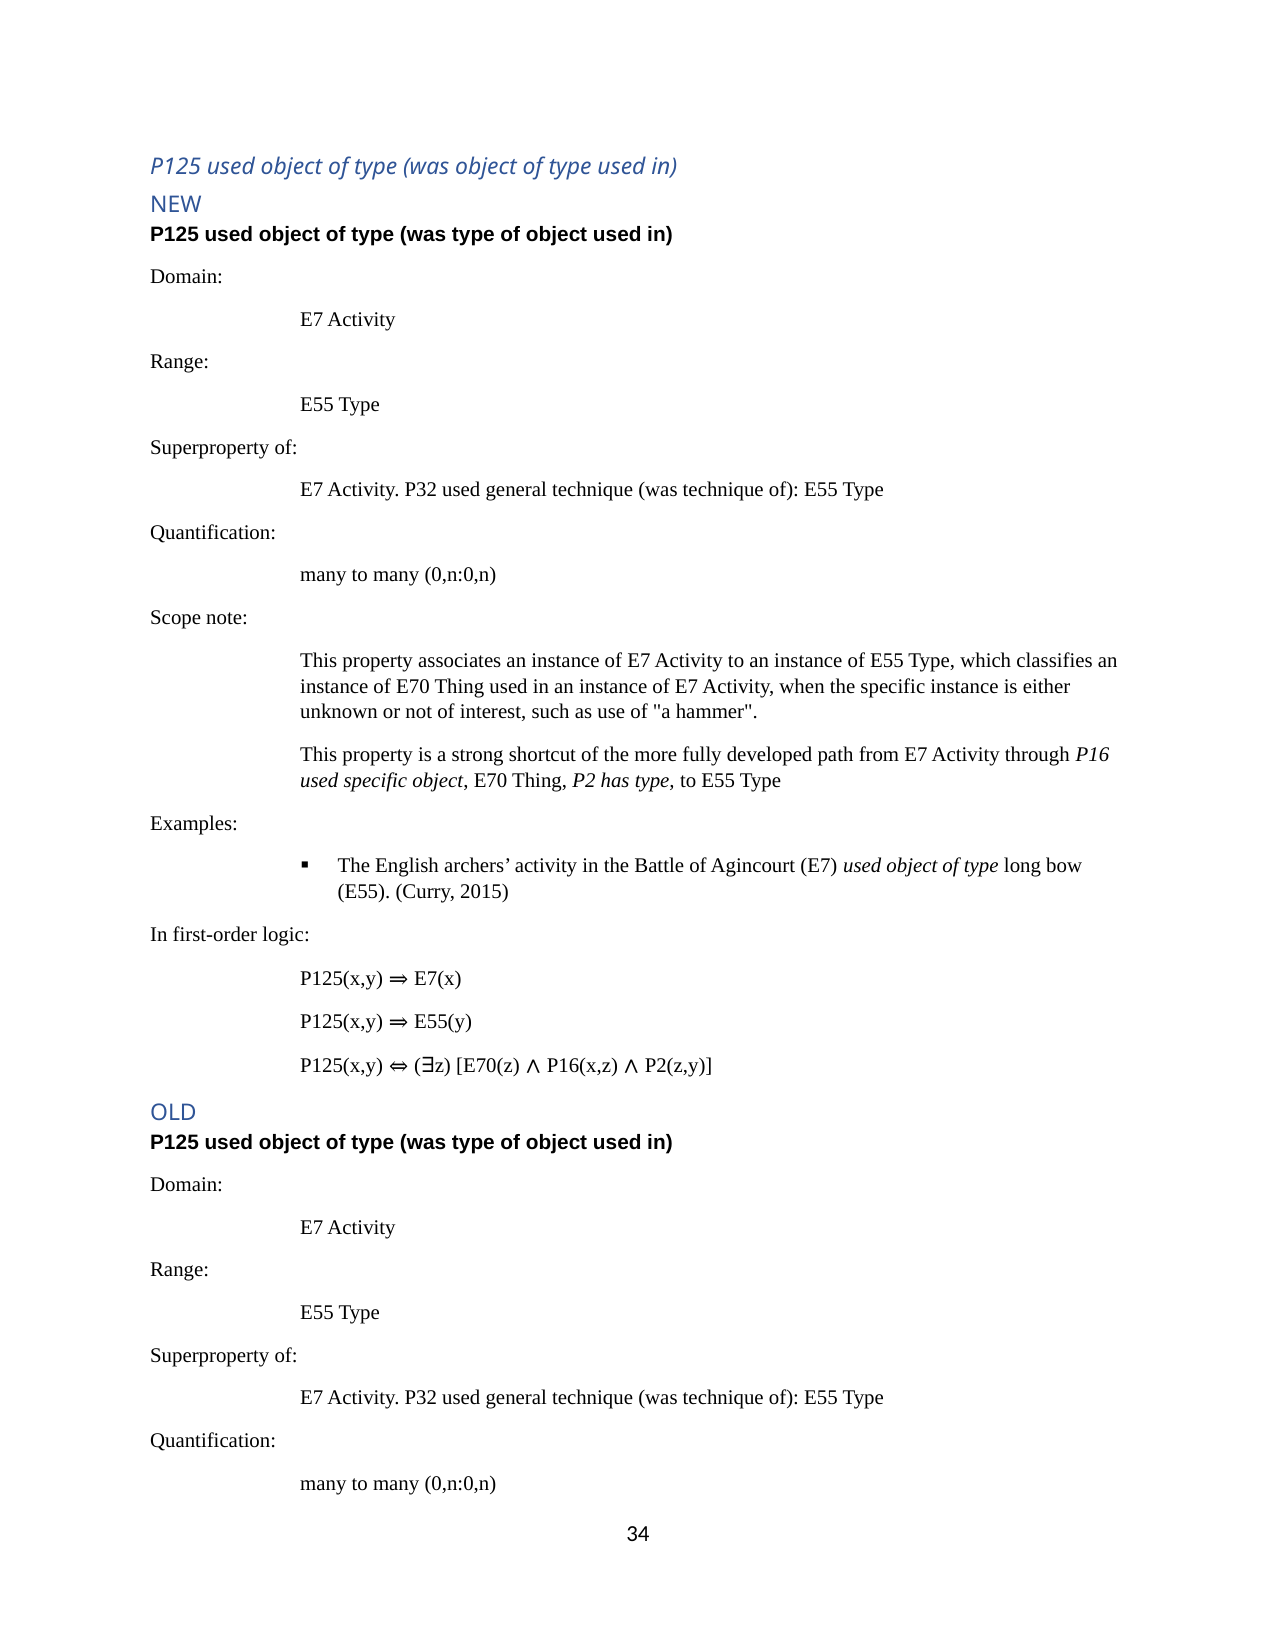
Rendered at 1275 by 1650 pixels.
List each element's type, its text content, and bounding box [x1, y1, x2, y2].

text many to many (0,n:0,n) [300, 562, 1125, 586]
text Range: [150, 1257, 1125, 1281]
text P125(x,y) ⇔ (∃z) [E70(z) ∧ P16(x,z) ∧ P2(z,y)] [300, 1052, 1125, 1077]
text P125 used object of type (was type of object used in) [150, 1130, 1125, 1154]
list The English archers’ activity in the Battle of Agincourt (E7) used object of type long bow (E55). (Curry, 2015) [300, 853, 1125, 903]
text Range: [150, 349, 1125, 373]
subtitle NEW [150, 188, 1125, 219]
text P125 used object of type (was type of object used in) [150, 222, 1125, 246]
text This property associates an instance of E7 Activity to an instance of E55 Type, which classifies an instance of E70 Thing used in an instance of E7 Activity, when the specific instance is either unknown or not of interest, such as use of "a hammer". [300, 648, 1125, 723]
text Scope note: [150, 605, 1125, 629]
text Domain: [150, 1172, 1125, 1196]
text E7 Activity [300, 1215, 1125, 1239]
text many to many (0,n:0,n) [300, 1470, 1125, 1494]
text E55 Type [300, 392, 1125, 416]
text This property is a strong shortcut of the more fully developed path from E7 Activity through P16 used specific object, E70 Thing, P2 has type, to E55 Type [300, 742, 1125, 792]
subtitle P125 used object of type (was object of type used in) [150, 150, 1125, 181]
text P125(x,y) ⇒ E7(x) [300, 964, 1125, 989]
text Quantification: [150, 1428, 1125, 1452]
text Superproperty of: [150, 1343, 1125, 1367]
text E7 Activity. P32 used general technique (was technique of): E55 Type [300, 477, 1125, 501]
subtitle OLD [150, 1096, 1125, 1127]
text E7 Activity. P32 used general technique (was technique of): E55 Type [300, 1385, 1125, 1409]
text In first-order logic: [150, 922, 1125, 946]
text E7 Activity [300, 307, 1125, 331]
text P125(x,y) ⇒ E55(y) [300, 1008, 1125, 1033]
text Superproperty of: [150, 434, 1125, 459]
text Quantification: [150, 520, 1125, 544]
text Domain: [150, 264, 1125, 288]
text Examples: [150, 811, 1125, 835]
text E55 Type [300, 1300, 1125, 1324]
